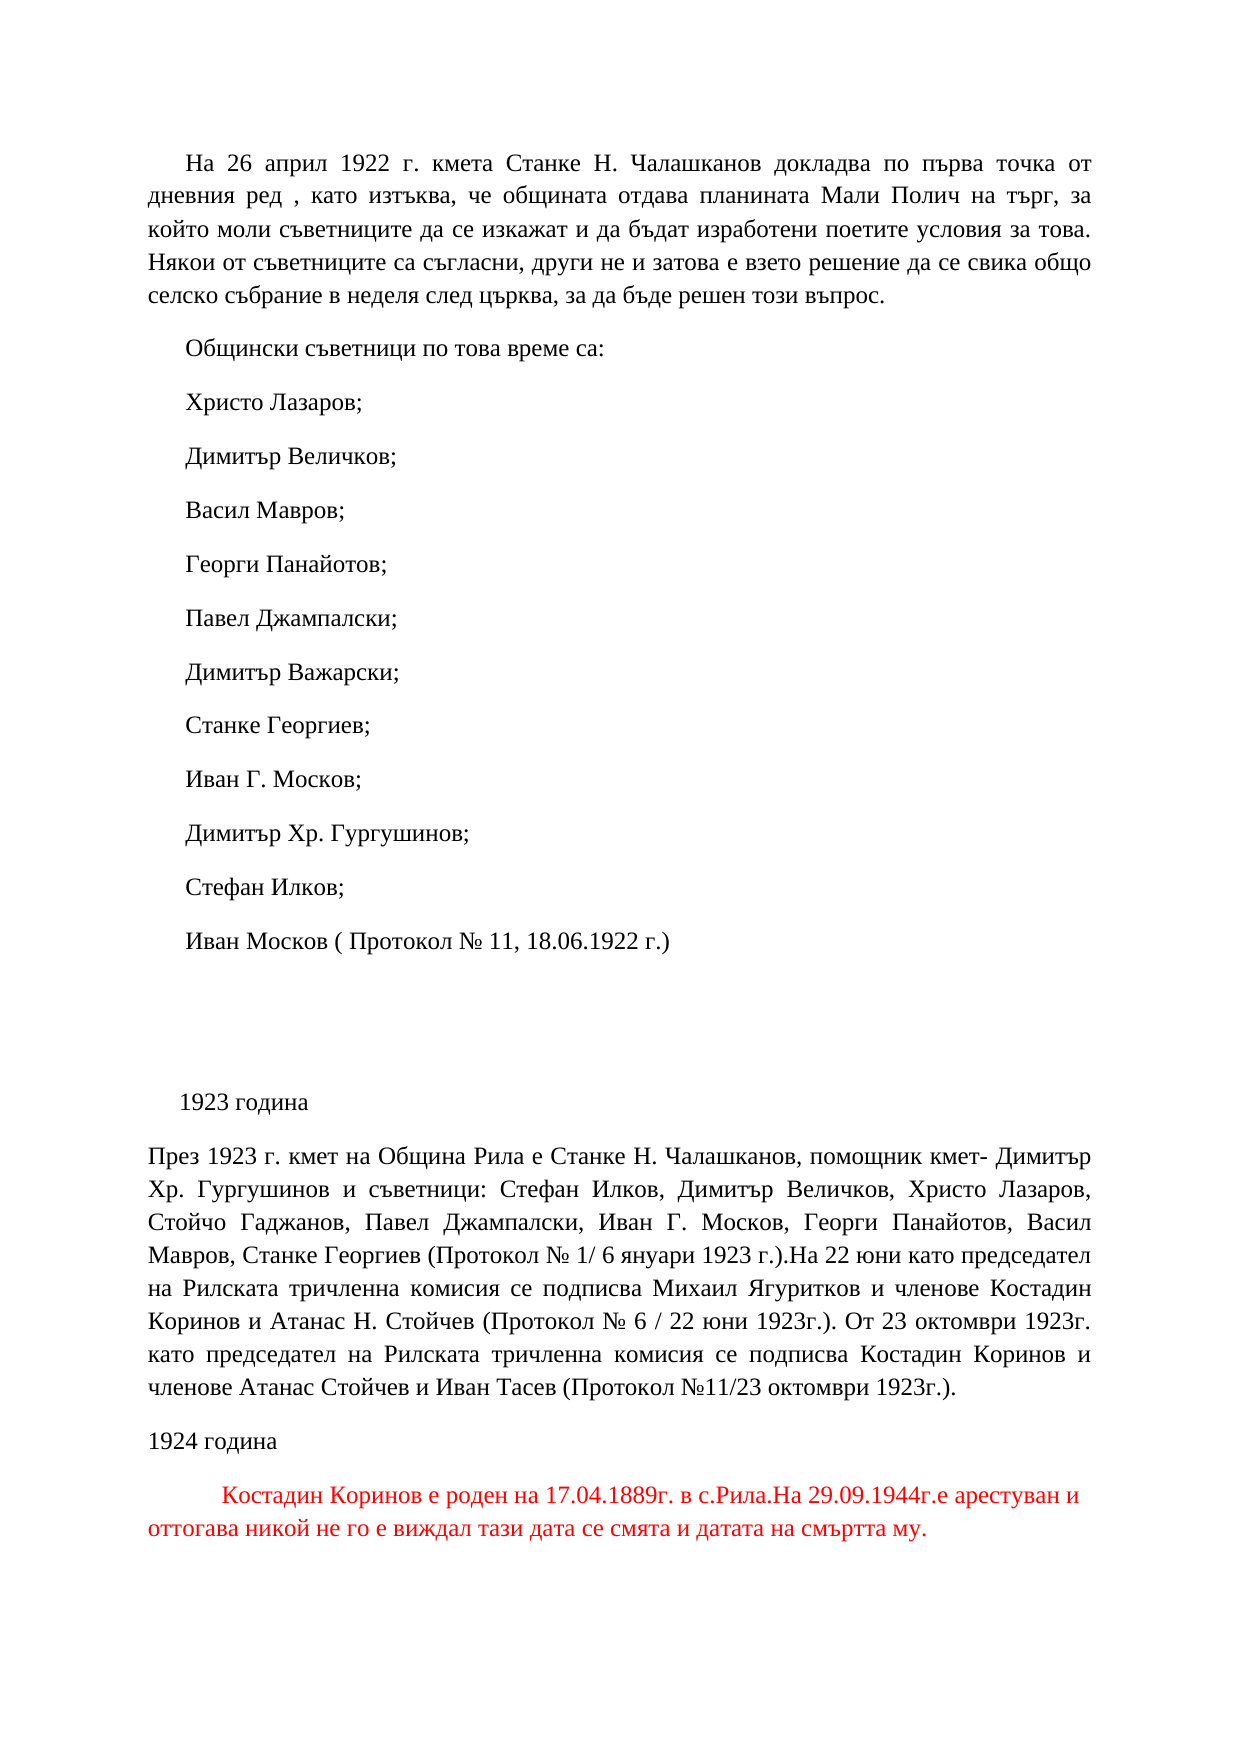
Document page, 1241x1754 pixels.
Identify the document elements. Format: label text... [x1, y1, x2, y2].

text Димитър Хр. Гургушинов; [148, 818, 1093, 847]
text Георги Панайотов; [148, 549, 1093, 578]
text Иван Москов ( Протокол № 11, 18.06.1922 г.) [148, 926, 1093, 955]
text 1924 година [148, 1426, 1093, 1455]
text Димитър Величков; [148, 441, 1093, 470]
text На 26 април 1922 г. кмета Станке Н. Чалашканов докладва по първа точка от дневния ред , като изтъква, че общината отдава планината Мали Полич на търг, за който моли съветниците да се изкажат и да бъдат изработени поетите условия за това. Някои от съветниците са съгласни, други не и затова е взето решение да се свика общо селско събрание в неделя след църква, за да бъде решен този въпрос. [148, 148, 1093, 308]
text Иван Г. Москов; [148, 764, 1093, 793]
text Костадин Коринов е роден на 17.04.1889г. в с.Рила.На 29.09.1944г.е арестуван и оттогава никой не го е виждал тази дата се смята и датата на смъртта му. [148, 1480, 1093, 1542]
text Общински съветници по това време са: [148, 333, 1093, 362]
text Димитър Важарски; [148, 657, 1093, 685]
text През 1923 г. кмет на Община Рила е Станке Н. Чалашканов, помощник кмет- Димитър Хр. Гургушинов и съветници: Стефан Илков, Димитър Величков, Христо Лазаров, Стойчо Гаджанов, Павел Джампалски, Иван Г. Москов, Георги Панайотов, Васил Мавров, Станке Георгиев (Протокол № 1/ 6 януари 1923 г.).На 22 юни като председател на Рилската тричленна комисия се подписва Михаил Ягуритков и членове Костадин Коринов и Атанас Н. Стойчев (Протокол № 6 / 22 юни 1923г.). От 23 октомври 1923г. като председател на Рилската тричленна комисия се подписва Костадин Коринов и членове Атанас Стойчев и Иван Тасев (Протокол №11/23 октомври 1923г.). [148, 1141, 1093, 1401]
text Станке Георгиев; [148, 711, 1093, 739]
text Христо Лазаров; [148, 387, 1093, 416]
text 1923 година [148, 1087, 1093, 1116]
text Васил Мавров; [148, 495, 1093, 524]
text Павел Джампалски; [148, 603, 1093, 632]
text Стефан Илков; [148, 872, 1093, 901]
